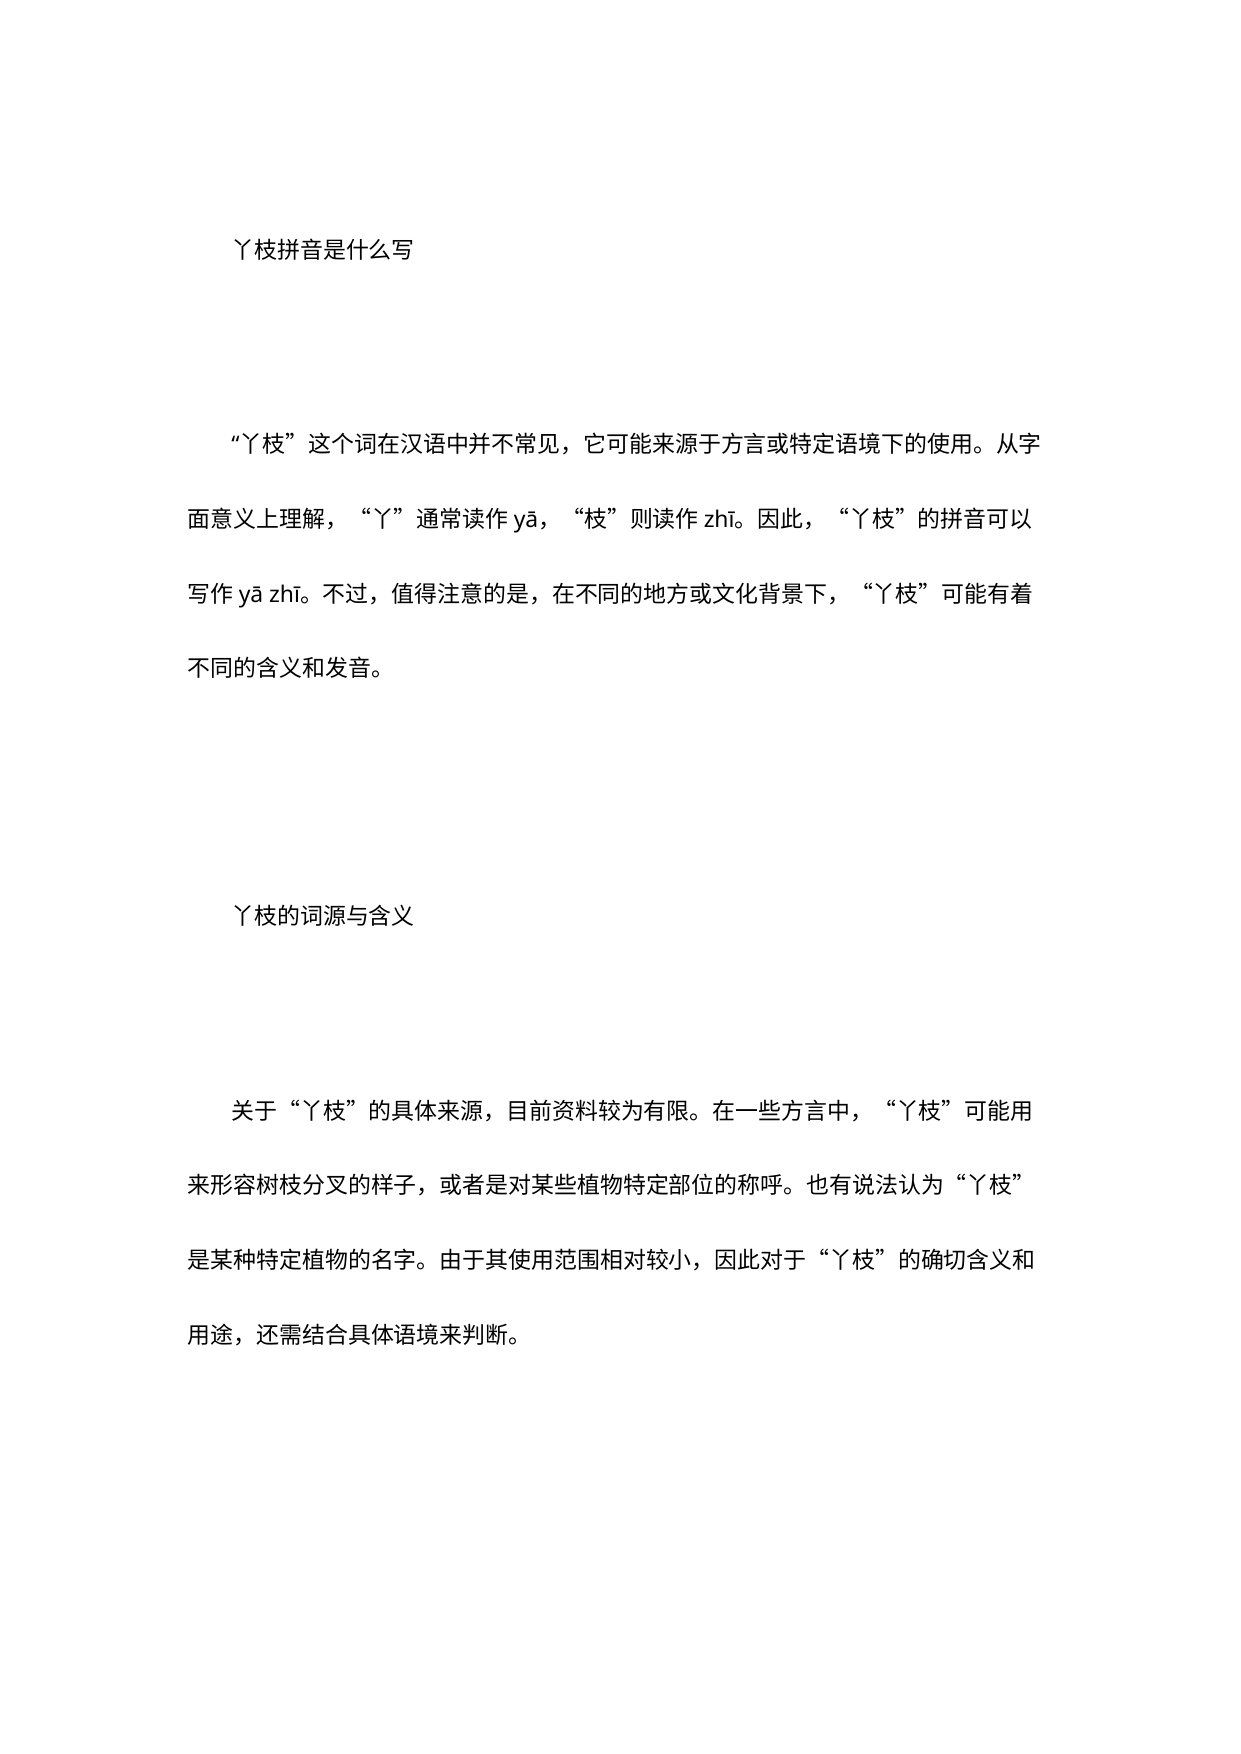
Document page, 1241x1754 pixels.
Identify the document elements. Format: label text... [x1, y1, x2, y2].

text 丫枝拼音是什么写 [187, 216, 1053, 281]
text 丫枝的词源与含义 [187, 882, 1053, 947]
text “丫枝”这个词在汉语中并不常见，它可能来源于方言或特定语境下的使用。从字面意义上理解，“丫”通常读作 yā，“枝”则读作 zhī。因此，“丫枝”的拼音可以写作 yā zhī。不过，值得注意的是，在不同的地方或文化背景下，“丫枝”可能有着不同的含义和发音。 [187, 410, 1053, 699]
text 关于“丫枝”的具体来源，目前资料较为有限。在一些方言中，“丫枝”可能用来形容树枝分叉的样子，或者是对某些植物特定部位的称呼。也有说法认为“丫枝”是某种特定植物的名字。由于其使用范围相对较小，因此对于“丫枝”的确切含义和用途，还需结合具体语境来判断。 [187, 1077, 1053, 1366]
